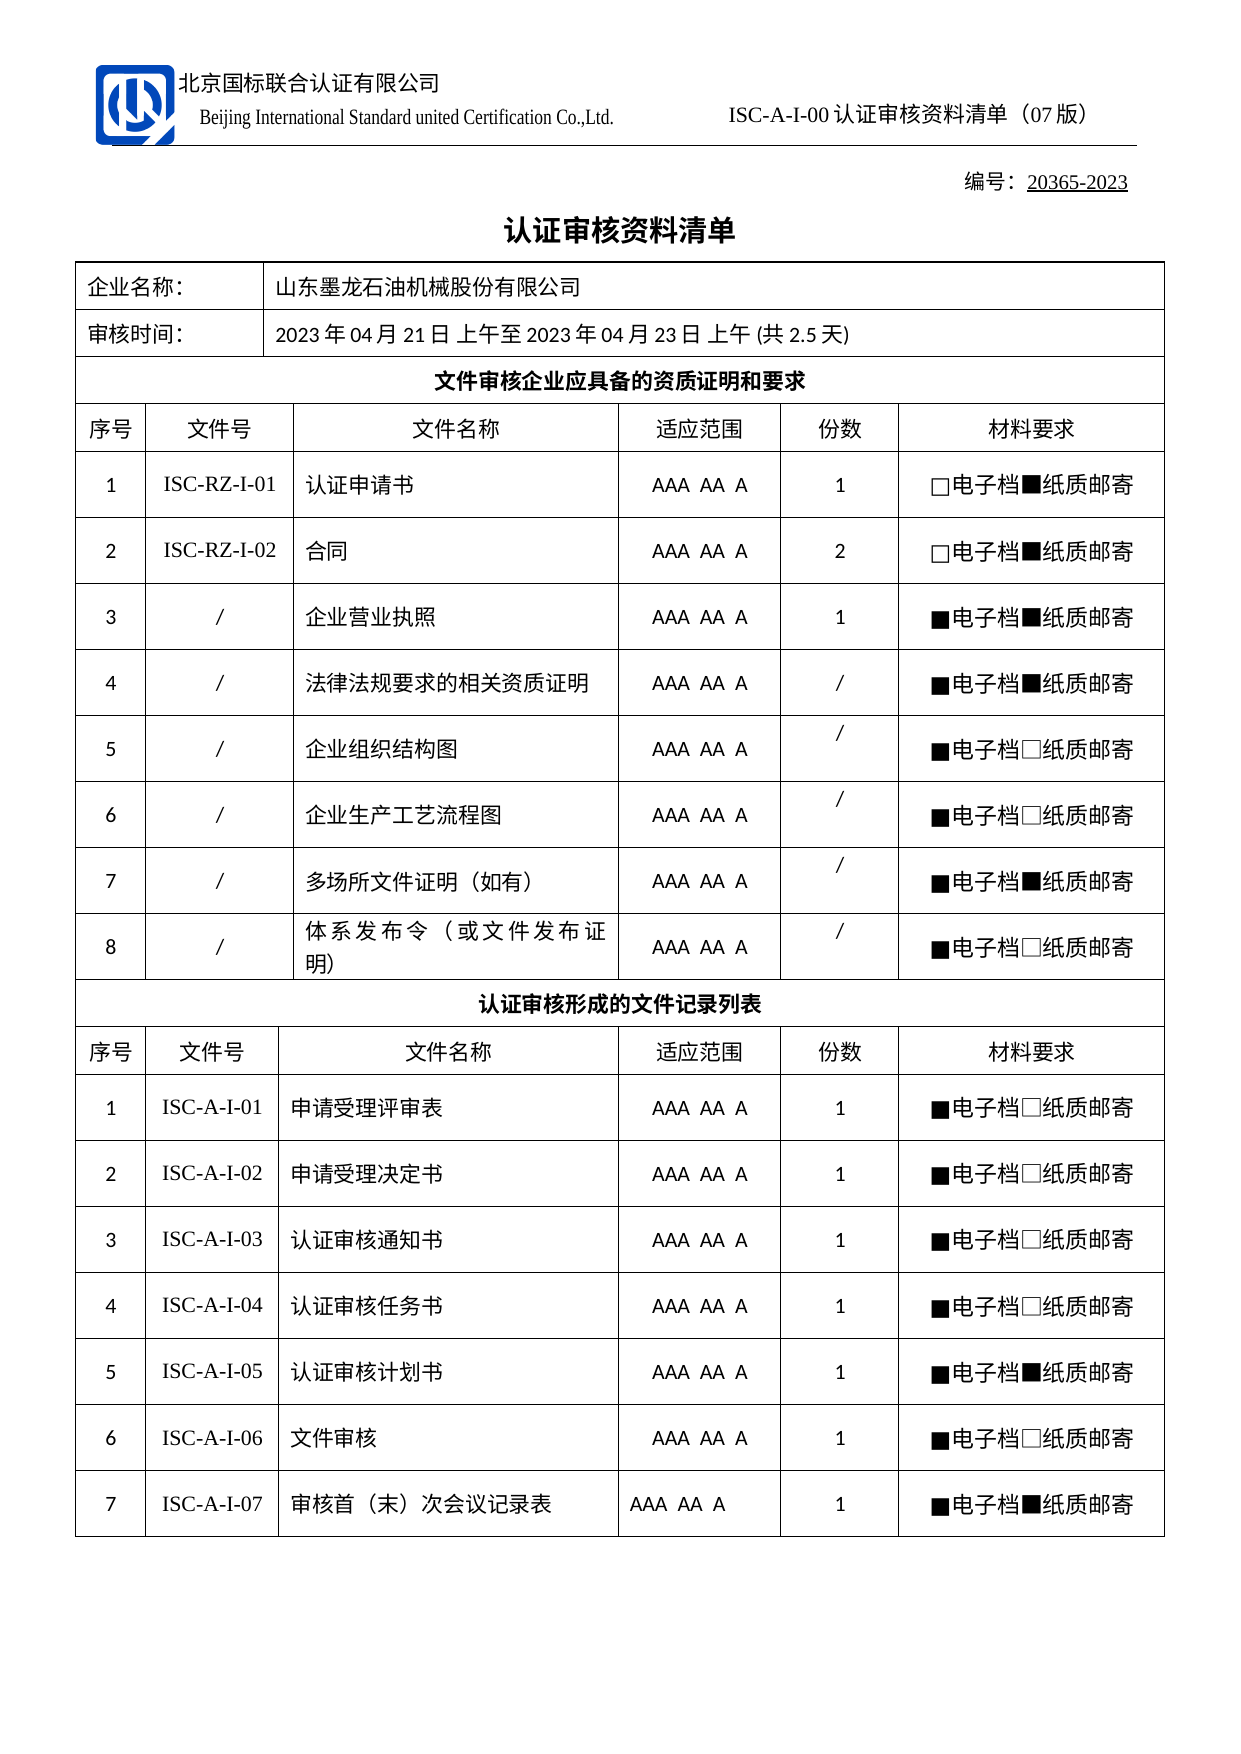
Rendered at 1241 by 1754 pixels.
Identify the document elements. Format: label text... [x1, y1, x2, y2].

table_cell / [146, 716, 293, 781]
table_cell 2023年04月21日 上午至2023年04月23日 上午 (共2.5天) [264, 310, 1164, 356]
table_cell ■电子档■纸质邮寄 [899, 584, 1164, 649]
table_cell 材料要求 [899, 1027, 1164, 1073]
table_cell 文件审核企业应具备的资质证明和要求 [76, 357, 1164, 403]
table_cell 文件审核 [279, 1405, 618, 1470]
table_cell ISC-RZ-I-01 [146, 452, 293, 517]
table_cell 合同 [294, 518, 618, 583]
table_cell ISC-A-I-02 [146, 1141, 278, 1206]
table_cell ■电子档□纸质邮寄 [899, 1141, 1164, 1206]
table_cell 认证审核通知书 [279, 1207, 618, 1272]
table_cell 认证申请书 [294, 452, 618, 517]
table_cell 2 [76, 1141, 145, 1206]
table_cell 审核首（末）次会议记录表 [279, 1471, 618, 1536]
table_cell AAA AA A [619, 518, 780, 583]
table_cell / [781, 782, 898, 847]
table_cell 法律法规要求的相关资质证明 [294, 650, 618, 715]
table_cell ■电子档■纸质邮寄 [899, 650, 1164, 715]
table_cell 1 [781, 452, 898, 517]
table_cell ■电子档■纸质邮寄 [899, 1339, 1164, 1404]
table_cell 适应范围 [619, 404, 780, 451]
table_cell 认证审核计划书 [279, 1339, 618, 1404]
table_cell 1 [781, 584, 898, 649]
table_cell 企业生产工艺流程图 [294, 782, 618, 847]
table_cell 4 [76, 1273, 145, 1338]
table_cell ISC-A-I-06 [146, 1405, 278, 1470]
table_cell / [146, 782, 293, 847]
table_cell 2 [76, 518, 145, 583]
table_cell AAA AA A [619, 782, 780, 847]
table_cell AAA AA A [619, 584, 780, 649]
picture [95, 65, 175, 145]
table_cell ISC-A-I-07 [146, 1471, 278, 1536]
table_cell ■电子档□纸质邮寄 [899, 1207, 1164, 1272]
table_cell 企业组织结构图 [294, 716, 618, 781]
table_cell AAA AA A [619, 650, 780, 715]
table_cell AAA AA A [619, 848, 780, 913]
table_cell ■电子档□纸质邮寄 [899, 914, 1164, 979]
table_cell 适应范围 [619, 1027, 780, 1073]
table_cell 1 [781, 1075, 898, 1139]
table_cell □电子档■纸质邮寄 [899, 518, 1164, 583]
table_cell 8 [76, 914, 145, 979]
table_cell 申请受理评审表 [279, 1075, 618, 1139]
table_cell ■电子档□纸质邮寄 [899, 782, 1164, 847]
table_cell 文件名称 [294, 404, 618, 451]
table_header 企业名称： [76, 263, 263, 309]
table_cell 企业营业执照 [294, 584, 618, 649]
table_cell 5 [76, 716, 145, 781]
table_cell / [781, 848, 898, 913]
table_cell 6 [76, 1405, 145, 1470]
table_cell 认证审核形成的文件记录列表 [76, 980, 1164, 1026]
table_cell AAA AA A [619, 1273, 780, 1338]
table_cell 1 [76, 1075, 145, 1139]
table_cell 序号 [76, 1027, 145, 1073]
table_cell 文件名称 [279, 1027, 618, 1073]
table_cell 序号 [76, 404, 145, 451]
table_cell 2 [781, 518, 898, 583]
table_cell AAA AA A [619, 914, 780, 979]
table_cell 文件号 [146, 1027, 278, 1073]
table_cell / [146, 650, 293, 715]
table_cell / [146, 584, 293, 649]
table_cell AAA AA A [619, 1207, 780, 1272]
table_cell ■电子档■纸质邮寄 [899, 1471, 1164, 1536]
table_cell 4 [76, 650, 145, 715]
table_cell □电子档■纸质邮寄 [899, 452, 1164, 517]
table_cell 3 [76, 584, 145, 649]
table_header 山东墨龙石油机械股份有限公司 [264, 263, 1164, 309]
table_cell / [781, 716, 898, 781]
table_cell ISC-A-I-03 [146, 1207, 278, 1272]
table_cell 1 [781, 1471, 898, 1536]
text 编号：20365-2023 [112, 164, 1128, 196]
table_cell ■电子档□纸质邮寄 [899, 1273, 1164, 1338]
table_cell 7 [76, 1471, 145, 1536]
table_cell ISC-A-I-05 [146, 1339, 278, 1404]
table_cell AAA AA A [619, 1075, 780, 1139]
table_cell 份数 [781, 1027, 898, 1073]
table_cell ISC-A-I-04 [146, 1273, 278, 1338]
table_cell ■电子档□纸质邮寄 [899, 1405, 1164, 1470]
table_cell 1 [76, 452, 145, 517]
table_cell AAA AA A [619, 1405, 780, 1470]
table_cell AAA AA A [619, 716, 780, 781]
table_cell / [146, 914, 293, 979]
table_cell / [781, 650, 898, 715]
table_cell 多场所文件证明（如有） [294, 848, 618, 913]
table_cell AAA AA A [619, 452, 780, 517]
table_cell AAA AA A [619, 1339, 780, 1404]
table_cell / [781, 914, 898, 979]
table_cell ■电子档■纸质邮寄 [899, 848, 1164, 913]
table_cell AAA AA A [619, 1471, 780, 1536]
table_cell 材料要求 [899, 404, 1164, 451]
table_cell 5 [76, 1339, 145, 1404]
table_cell 1 [781, 1141, 898, 1206]
table_cell / [146, 848, 293, 913]
table_cell 认证审核任务书 [279, 1273, 618, 1338]
table_cell 1 [781, 1207, 898, 1272]
table_cell ■电子档□纸质邮寄 [899, 716, 1164, 781]
table_cell ISC-A-I-01 [146, 1075, 278, 1139]
table_cell 审核时间： [76, 310, 263, 356]
table_cell 1 [781, 1405, 898, 1470]
table_cell ISC-RZ-I-02 [146, 518, 293, 583]
table_cell 申请受理决定书 [279, 1141, 618, 1206]
text 认证审核资料清单 [112, 196, 1128, 261]
table_cell 3 [76, 1207, 145, 1272]
table_cell ■电子档□纸质邮寄 [899, 1075, 1164, 1139]
table_cell 7 [76, 848, 145, 913]
table_cell 文件号 [146, 404, 293, 451]
table_cell 份数 [781, 404, 898, 451]
table_cell 6 [76, 782, 145, 847]
table_cell 1 [781, 1273, 898, 1338]
table_cell 1 [781, 1339, 898, 1404]
table_cell AAA AA A [619, 1141, 780, 1206]
table_cell 体系发布令（或文件发布证明） [294, 914, 618, 979]
